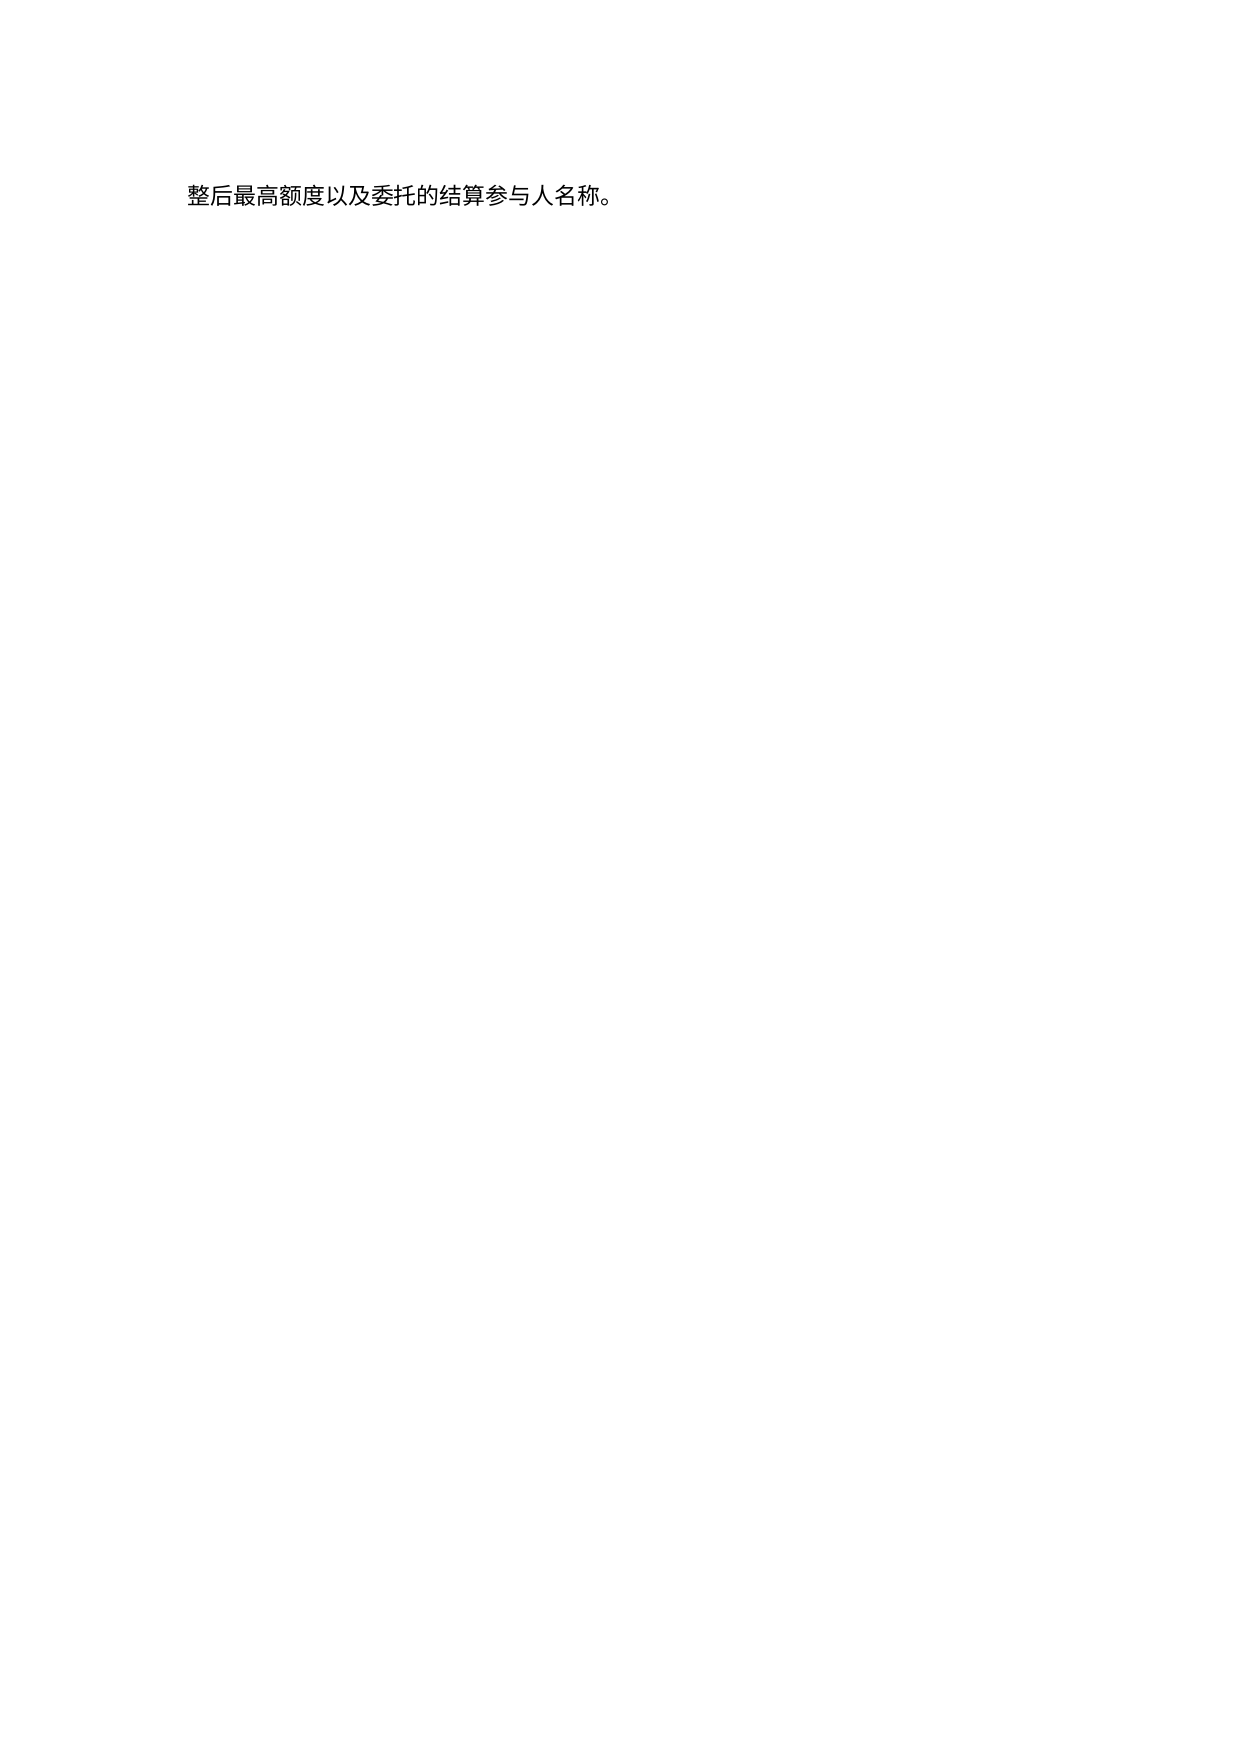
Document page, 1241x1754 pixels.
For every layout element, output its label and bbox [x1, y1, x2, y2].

text [187, 162, 1053, 227]
